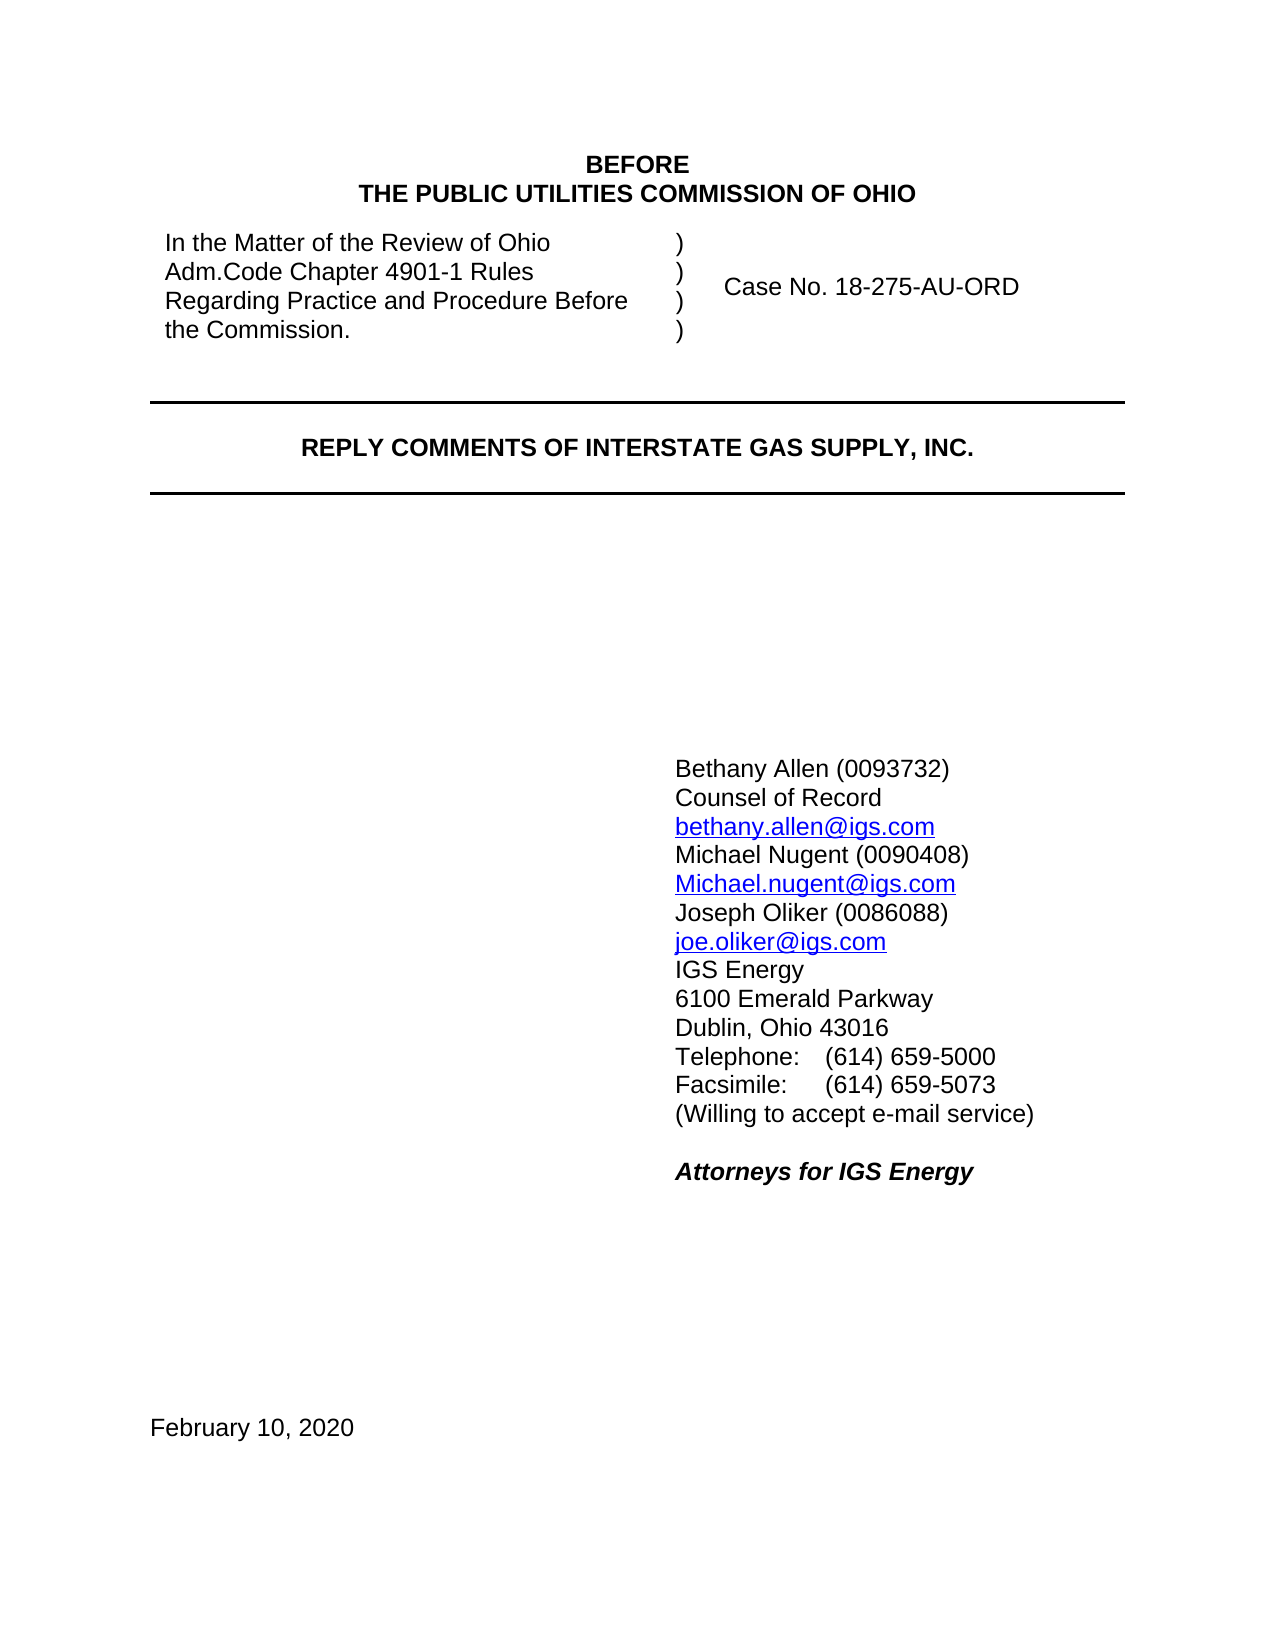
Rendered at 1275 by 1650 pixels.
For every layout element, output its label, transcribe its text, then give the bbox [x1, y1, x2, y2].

text Michael Nugent (0090408) [675, 840, 1125, 869]
text (Willing to accept e-mail service) [675, 1099, 1125, 1128]
text Michael.nugent@igs.com [675, 869, 1125, 898]
text February 10, 2020 [150, 1412, 1125, 1441]
text THE PUBLIC UTILITIES COMMISSION OF OHIO [150, 179, 1125, 207]
text REPLY COMMENTS OF INTERSTATE GAS SUPPLY, INC. [150, 433, 1125, 461]
text Attorneys for IGS Energy [675, 1157, 1125, 1185]
text Bethany Allen (0093732) [675, 754, 1125, 783]
text Counsel of Record [675, 783, 1125, 812]
title BEFORE [150, 150, 1125, 179]
text Joseph Oliker (0086088) [675, 898, 1125, 927]
text bethany.allen@igs.com [675, 812, 1125, 840]
text 6100 Emerald Parkway [675, 984, 1125, 1013]
text Facsimile: (614) 659-5073 [675, 1070, 1125, 1099]
text joe.oliker@igs.com [675, 927, 1125, 955]
table_header ) ) ) ) [647, 228, 712, 343]
text Dublin, Ohio 43016 [675, 1013, 1125, 1042]
table_header In the Matter of the Review of Ohio Adm.Code Chapter 4901-1 Rules Regarding Practice and Procedure Before the Commission. [153, 228, 647, 343]
table_header Case No. 18-275-AU-ORD [713, 228, 1122, 343]
text Telephone: (614) 659-5000 [675, 1042, 1125, 1070]
text IGS Energy [675, 955, 1125, 984]
